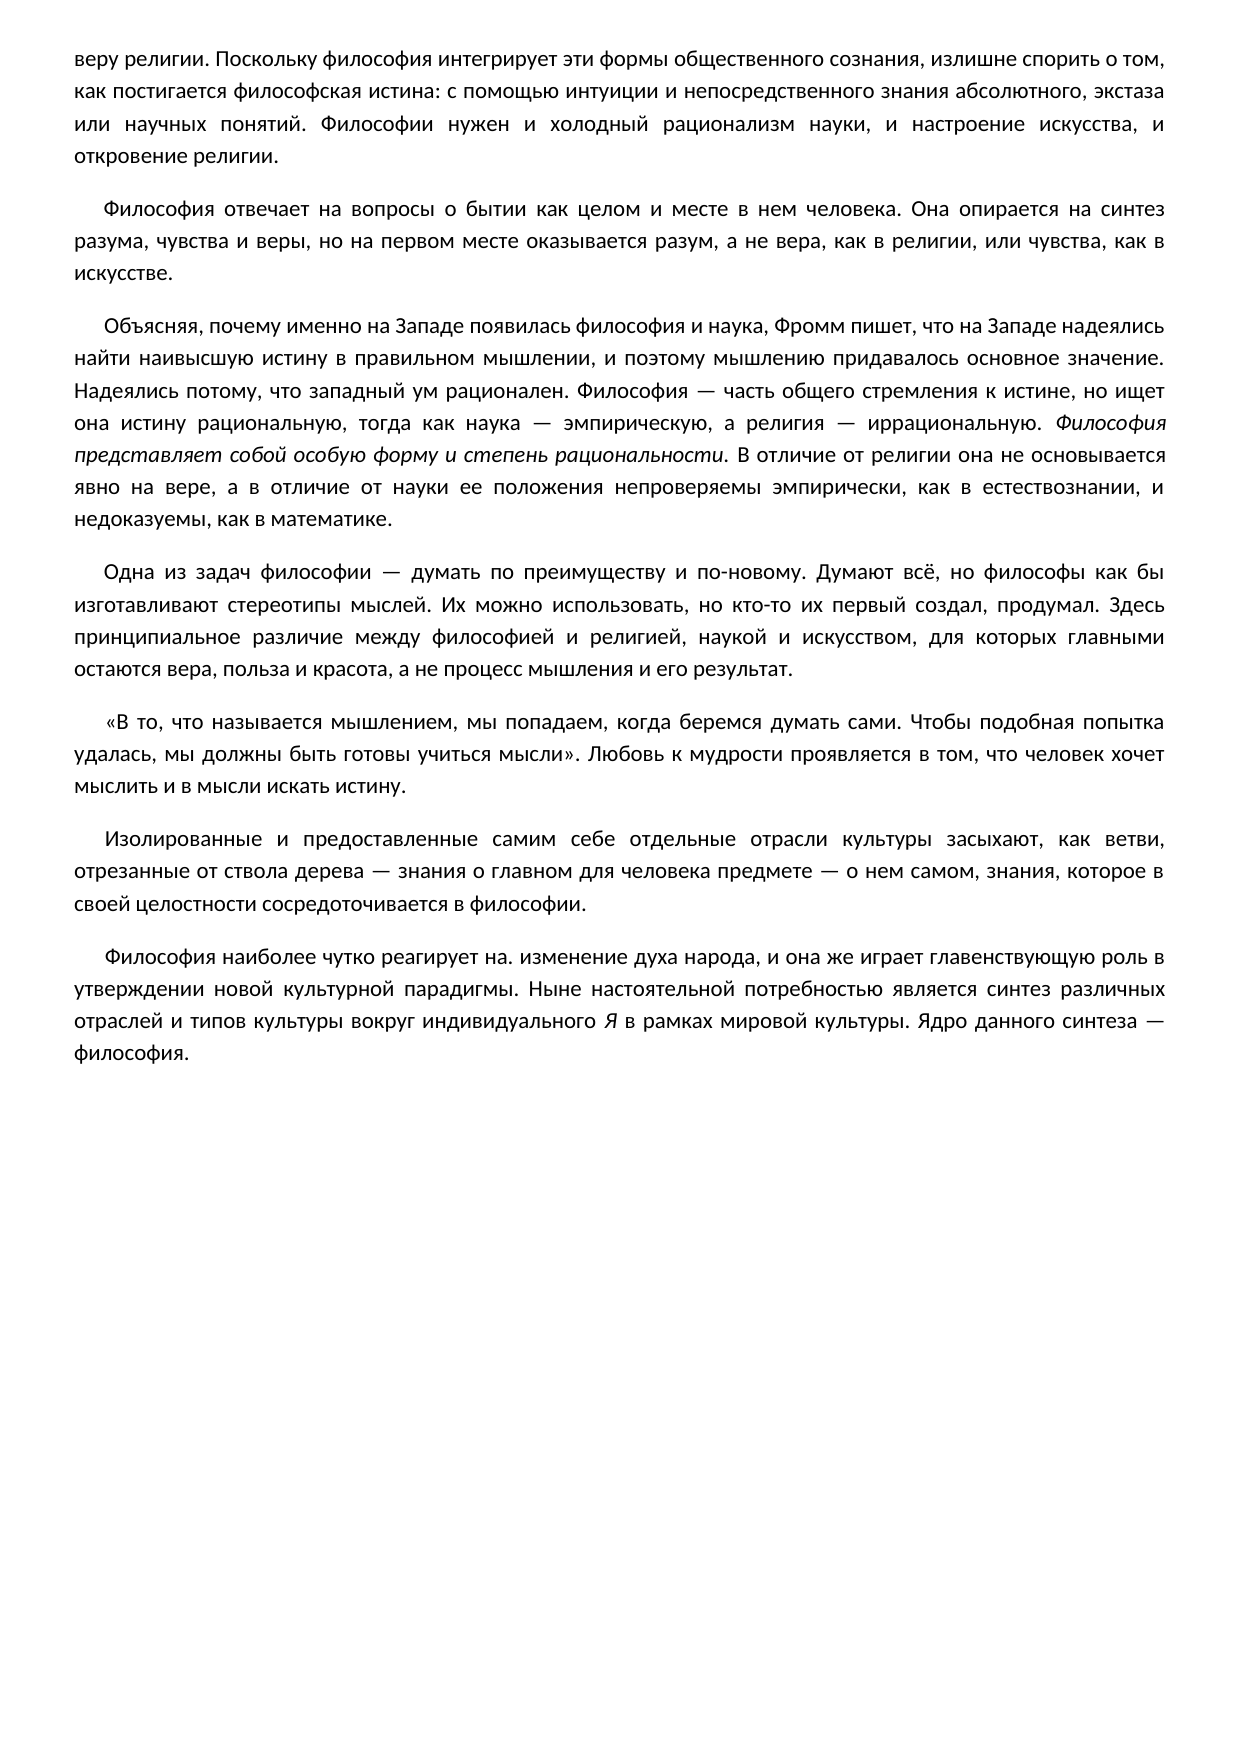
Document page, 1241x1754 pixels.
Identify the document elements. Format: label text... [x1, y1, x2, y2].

text Философия наиболее чутко реагирует на. изменение духа народа, и она же играет главенствующую роль в утверждении новой культурной парадигмы. Ныне настоятельной потребностью является синтез различных отраслей и типов культуры вокруг индивидуального Я в рамках мировой культуры. Ядро данного синтеза — философия. [74, 942, 1167, 1066]
text Философия отвечает на вопросы о бытии как целом и месте в нем человека. Она опирается на синтез разума, чувства и веры, но на первом месте оказывается разум, а не вера, как в религии, или чувства, как в искусстве. [74, 194, 1167, 286]
text Одна из задач философии — думать по преимуществу и по-новому. Думают всё, но философы как бы изготавливают стереотипы мыслей. Их можно использовать, но кто-то их первый создал, продумал. Здесь принципиальное различие между философией и религией, наукой и искусством, для которых главными остаются вера, польза и красота, а не процесс мышления и его результат. [74, 557, 1167, 682]
text Объясняя, почему именно на Западе появилась философия и наука, Фромм пишет, что на Западе надеялись найти наивысшую истину в правильном мышлении, и поэтому мышлению придавалось основное значение. Надеялись потому, что западный ум рационален. Философия — часть общего стремления к истине, но ищет она истину рациональную, тогда как наука — эмпирическую, а религия — иррациональную. Философия представляет собой особую форму и степень рациональности. В отличие от религии она не основывается явно на вере, а в отличие от науки ее положения непроверяемы эмпирически, как в естествознании, и недоказуемы, как в математике. [74, 311, 1167, 532]
text «В то, что называется мышлением, мы попадаем, когда беремся думать сами. Чтобы подобная попытка удалась, мы должны быть готовы учиться мысли». Любовь к мудрости проявляется в том, что человек хочет мыслить и в мысли искать истину. [74, 707, 1167, 799]
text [74, 44, 1167, 169]
text Изолированные и предоставленные самим себе отдельные отрасли культуры засыхают, как ветви, отрезанные от ствола дерева — знания о главном для человека предмете — о нем самом, знания, которое в своей целостности сосредоточивается в философии. [74, 824, 1167, 917]
